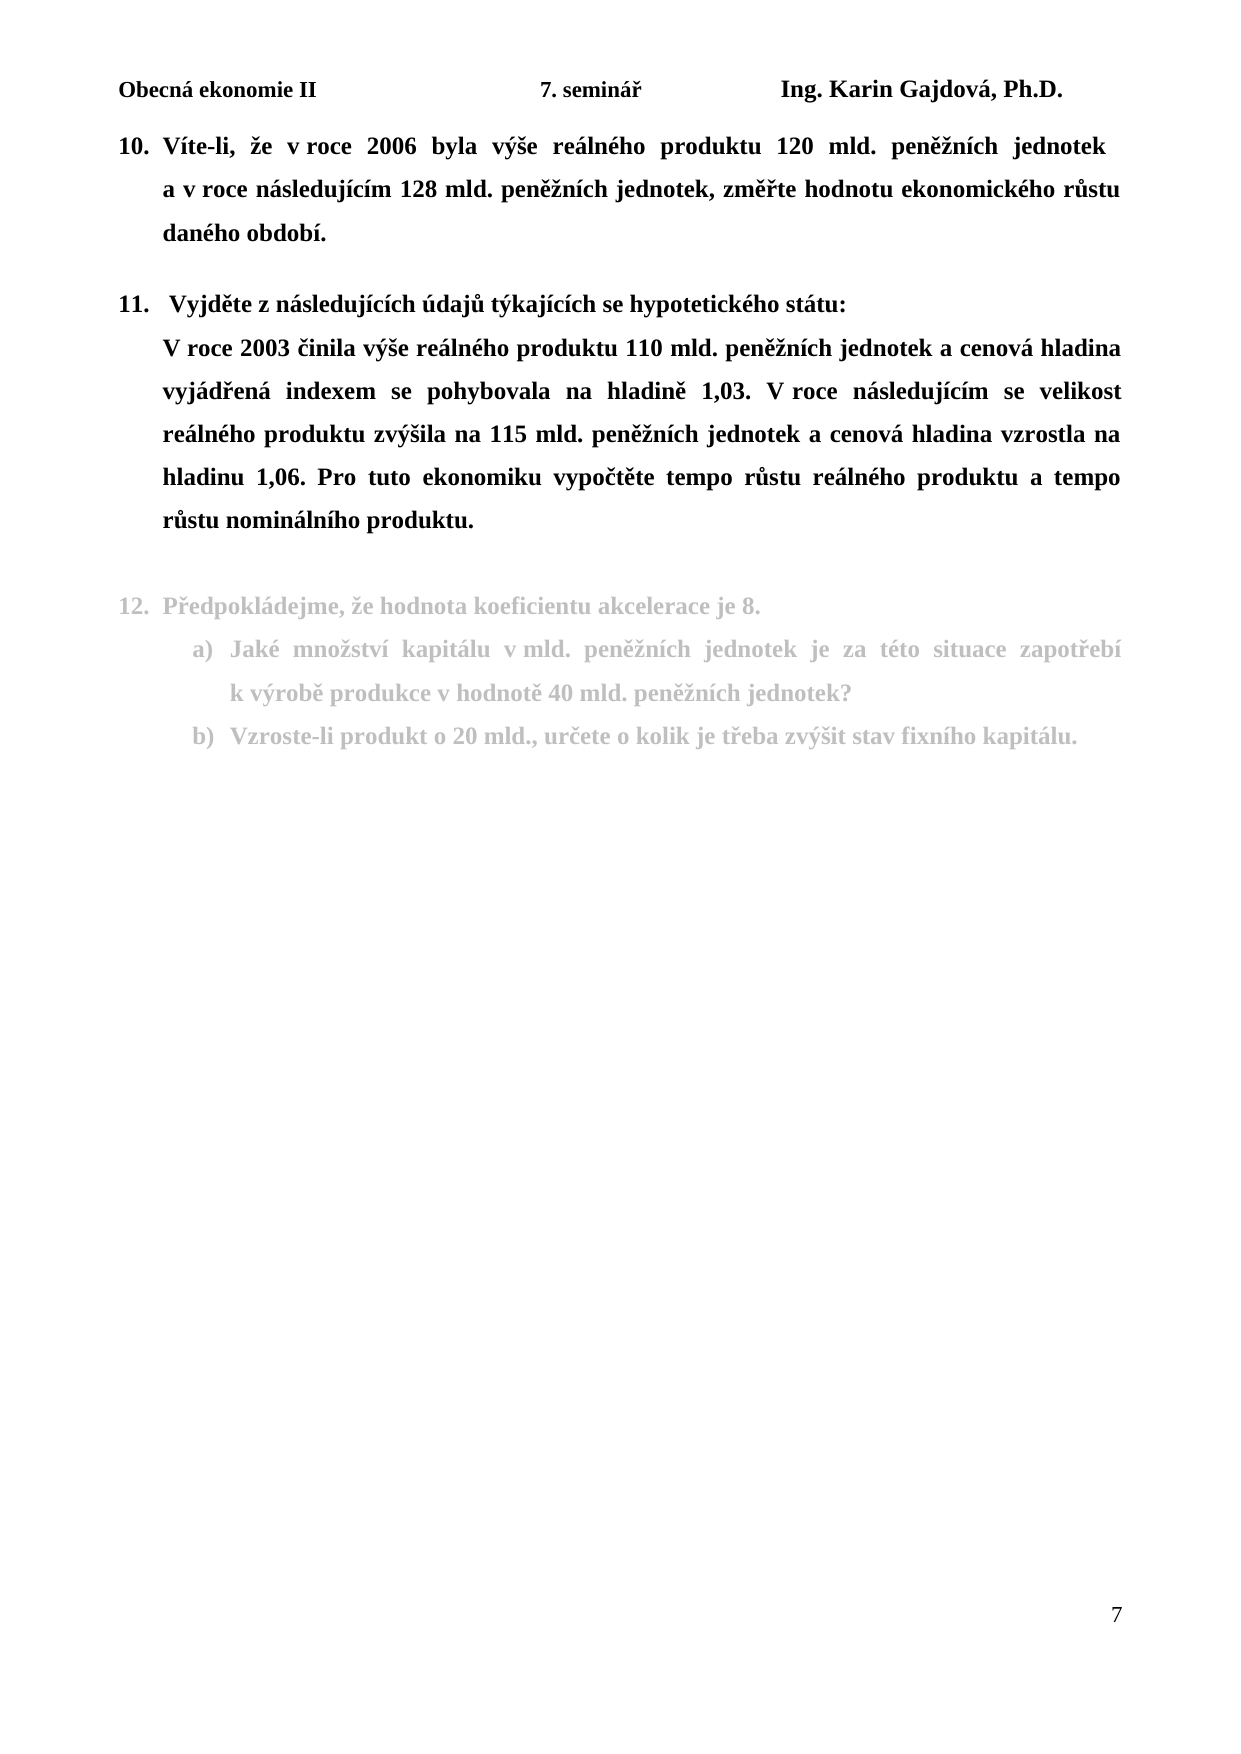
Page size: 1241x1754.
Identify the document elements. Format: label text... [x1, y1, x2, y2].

list Víte-li, že v roce 2006 byla výše reálného produktu 120 mld. peněžních jednotek a v roce následujícím 128 mld. peněžních jednotek, změřte hodnotu ekonomického růstu daného období. [118, 131, 1122, 246]
list Vyjděte z následujících údajů týkajících se hypotetického státu: [118, 289, 1122, 318]
list Jaké množství kapitálu v mld. peněžních jednotek je za této situace zapotřebí k výrobě produkce v hodnotě 40 mld. peněžních jednotek? [192, 634, 1122, 706]
text V roce 2003 činila výše reálného produktu 110 mld. peněžních jednotek a cenová hladina vyjádřená indexem se pohybovala na hladině 1,03. V roce následujícím se velikost reálného produktu zvýšila na 115 mld. peněžních jednotek a cenová hladina vzrostla na hladinu 1,06. Pro tuto ekonomiku vypočtěte tempo růstu reálného produktu a tempo růstu nominálního produktu. [162, 333, 1122, 534]
list Předpokládejme, že hodnota koeficientu akcelerace je 8. [118, 591, 1122, 620]
list Vzroste-li produkt o 20 mld., určete o kolik je třeba zvýšit stav fixního kapitálu. [192, 721, 1122, 749]
